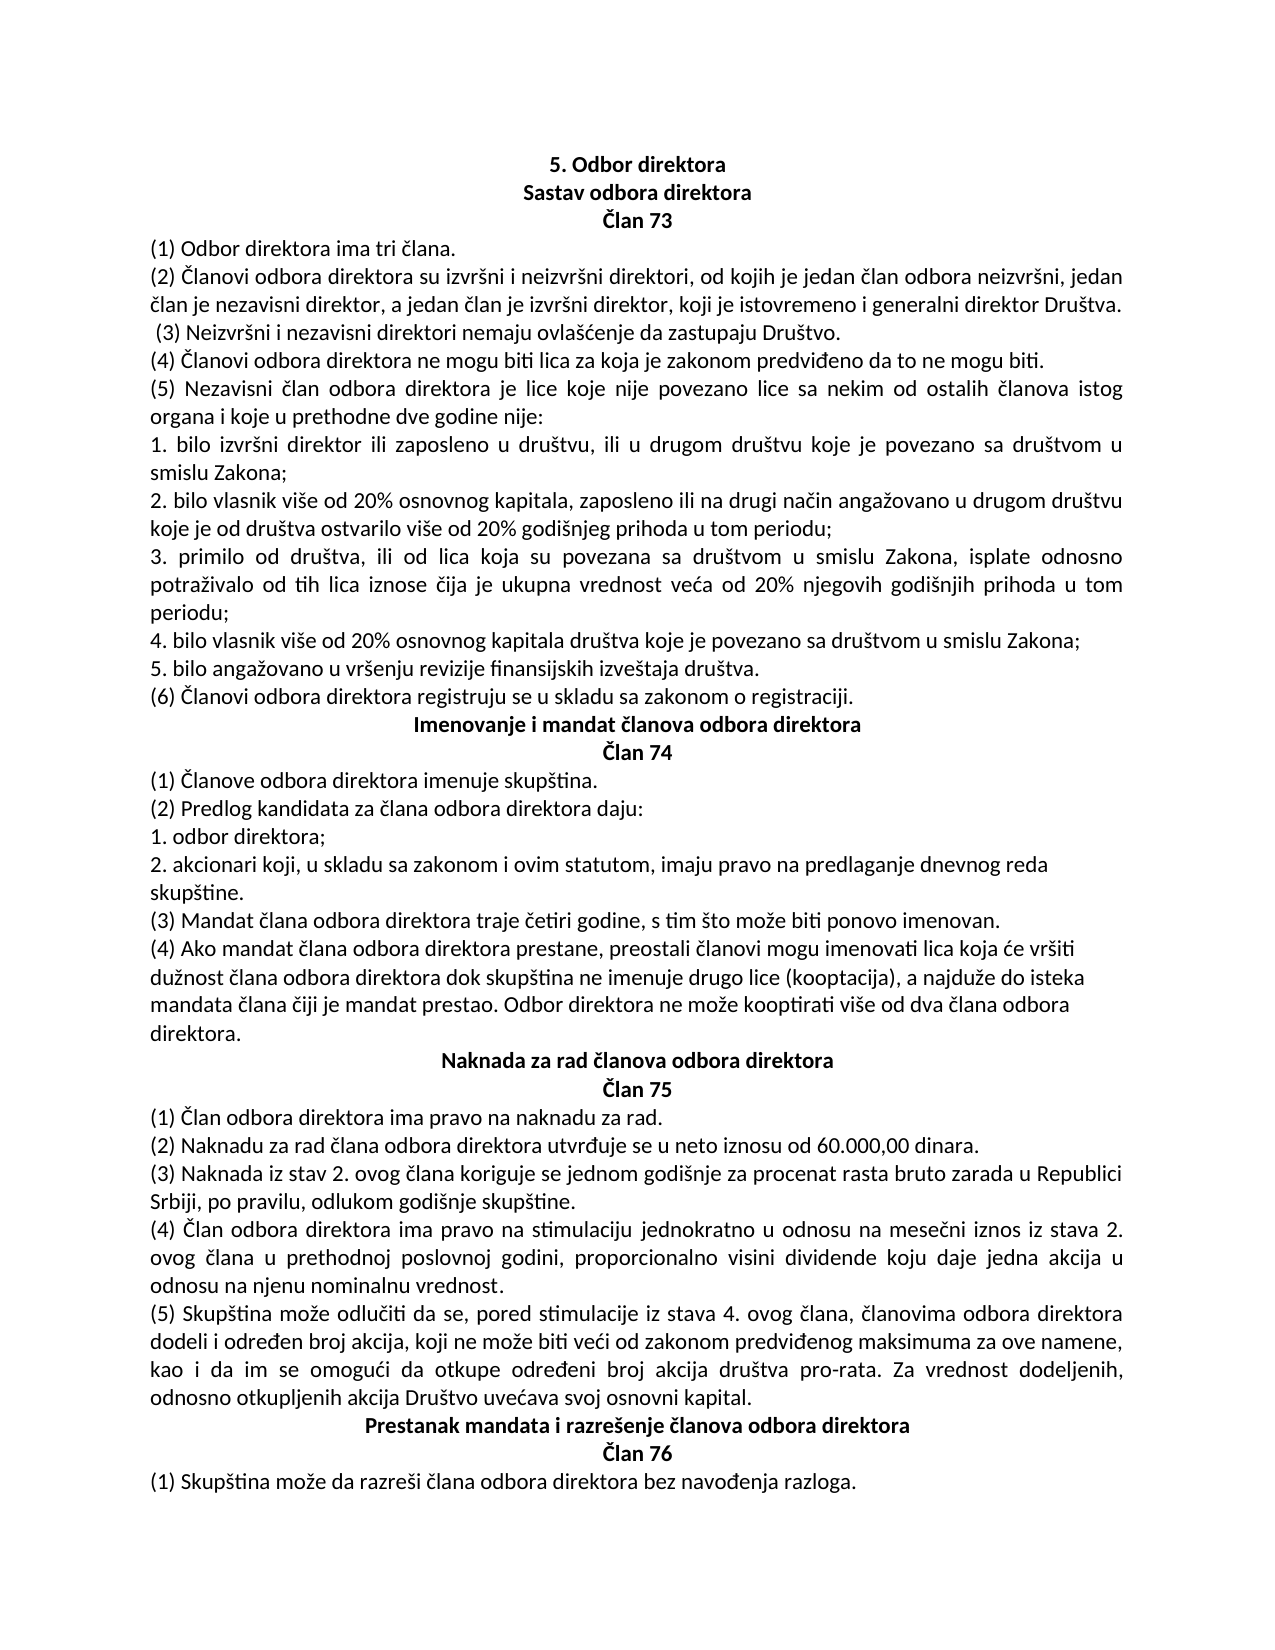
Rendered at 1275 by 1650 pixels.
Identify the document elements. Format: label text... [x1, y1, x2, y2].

text (4) Ako mandat člana odbora direktora prestane, preostali članovi mogu imenovati lica koja će vršiti dužnost člana odbora direktora dok skupština ne imenuje drugo lice (kooptacija), a najduže do isteka mandata člana čiji je mandat prestao. Odbor direktora ne može kooptirati više od dva člana odbora direktora. [150, 934, 1125, 1047]
text Član 73 [150, 206, 1125, 234]
text 2. bilo vlasnik više od 20% osnovnog kapitala, zaposleno ili na drugi način angažovano u drugom društvu koje je od društva ostvarilo više od 20% godišnjeg prihoda u tom periodu; [150, 486, 1125, 542]
text (2) Predlog kandidata za člana odbora direktora daju: [150, 794, 1125, 822]
text (2) Članovi odbora direktora su izvršni i neizvršni direktori, od kojih je jedan član odbora neizvršni, jedan član je nezavisni direktor, a jedan član je izvršni direktor, koji je istovremeno i generalni direktor Društva. [150, 262, 1125, 318]
text (1) Skupština može da razreši člana odbora direktora bez navođenja razloga. [150, 1467, 1125, 1495]
text (1) Članove odbora direktora imenuje skupština. [150, 766, 1125, 794]
text (2) Naknadu za rad člana odbora direktora utvrđuje se u neto iznosu od 60.000,00 dinara. [150, 1131, 1125, 1159]
text (1) Odbor direktora ima tri člana. [150, 234, 1125, 262]
text Imenovanje i mandat članova odbora direktora [150, 710, 1125, 738]
text (5) Skupština može odlučiti da se, pored stimulacije iz stava 4. ovog člana, članovima odbora direktora dodeli i određen broj akcija, koji ne može biti veći od zakonom predviđenog maksimuma za ove namene, kao i da im se omogući da otkupe određeni broj akcija društva pro-rata. Za vrednost dodeljenih, odnosno otkupljenih akcija Društvo uvećava svoj osnovni kapital. [150, 1299, 1125, 1411]
text Član 75 [150, 1075, 1125, 1103]
text Prestanak mandata i razrešenje članova odbora direktora [150, 1411, 1125, 1439]
text Član 74 [150, 738, 1125, 766]
text 4. bilo vlasnik više od 20% osnovnog kapitala društva koje je povezano sa društvom u smislu Zakona; [150, 626, 1125, 654]
text Sastav odbora direktora [150, 178, 1125, 206]
text (3) Mandat člana odbora direktora traje četiri godine, s tim što može biti ponovo imenovan. [150, 907, 1125, 934]
text (1) Član odbora direktora ima pravo na naknadu za rad. [150, 1103, 1125, 1131]
text (5) Nezavisni član odbora direktora je lice koje nije povezano lice sa nekim od ostalih članova istog organa i koje u prethodne dve godine nije: [150, 374, 1125, 430]
text Član 76 [150, 1439, 1125, 1467]
text 2. akcionari koji, u skladu sa zakonom i ovim statutom, imaju pravo na predlaganje dnevnog reda skupštine. [150, 851, 1125, 907]
text (3) Naknada iz stav 2. ovog člana koriguje se jednom godišnje za procenat rasta bruto zarada u Republici Srbiji, po pravilu, odlukom godišnje skupštine. [150, 1159, 1125, 1215]
text (4) Članovi odbora direktora ne mogu biti lica za koja je zakonom predviđeno da to ne mogu biti. [150, 346, 1125, 374]
text (3) Neizvršni i nezavisni direktori nemaju ovlašćenje da zastupaju Društvo. [150, 318, 1125, 346]
text Naknada za rad članova odbora direktora [150, 1047, 1125, 1075]
text 3. primilo od društva, ili od lica koja su povezana sa društvom u smislu Zakona, isplate odnosno potraživalo od tih lica iznose čija je ukupna vrednost veća od 20% njegovih godišnjih prihoda u tom periodu; [150, 542, 1125, 626]
text (4) Član odbora direktora ima pravo na stimulaciju jednokratno u odnosu na mesečni iznos iz stava 2. ovog člana u prethodnoj poslovnoj godini, proporcionalno visini dividende koju daje jedna akcija u odnosu na njenu nominalnu vrednost. [150, 1215, 1125, 1299]
text 1. bilo izvršni direktor ili zaposleno u društvu, ili u drugom društvu koje je povezano sa društvom u smislu Zakona; [150, 430, 1125, 486]
text 1. odbor direktora; [150, 822, 1125, 851]
text (6) Članovi odbora direktora registruju se u skladu sa zakonom o registraciji. [150, 682, 1125, 710]
text 5. Odbor direktora [150, 150, 1125, 178]
text 5. bilo angažovano u vršenju revizije finansijskih izveštaja društva. [150, 654, 1125, 682]
